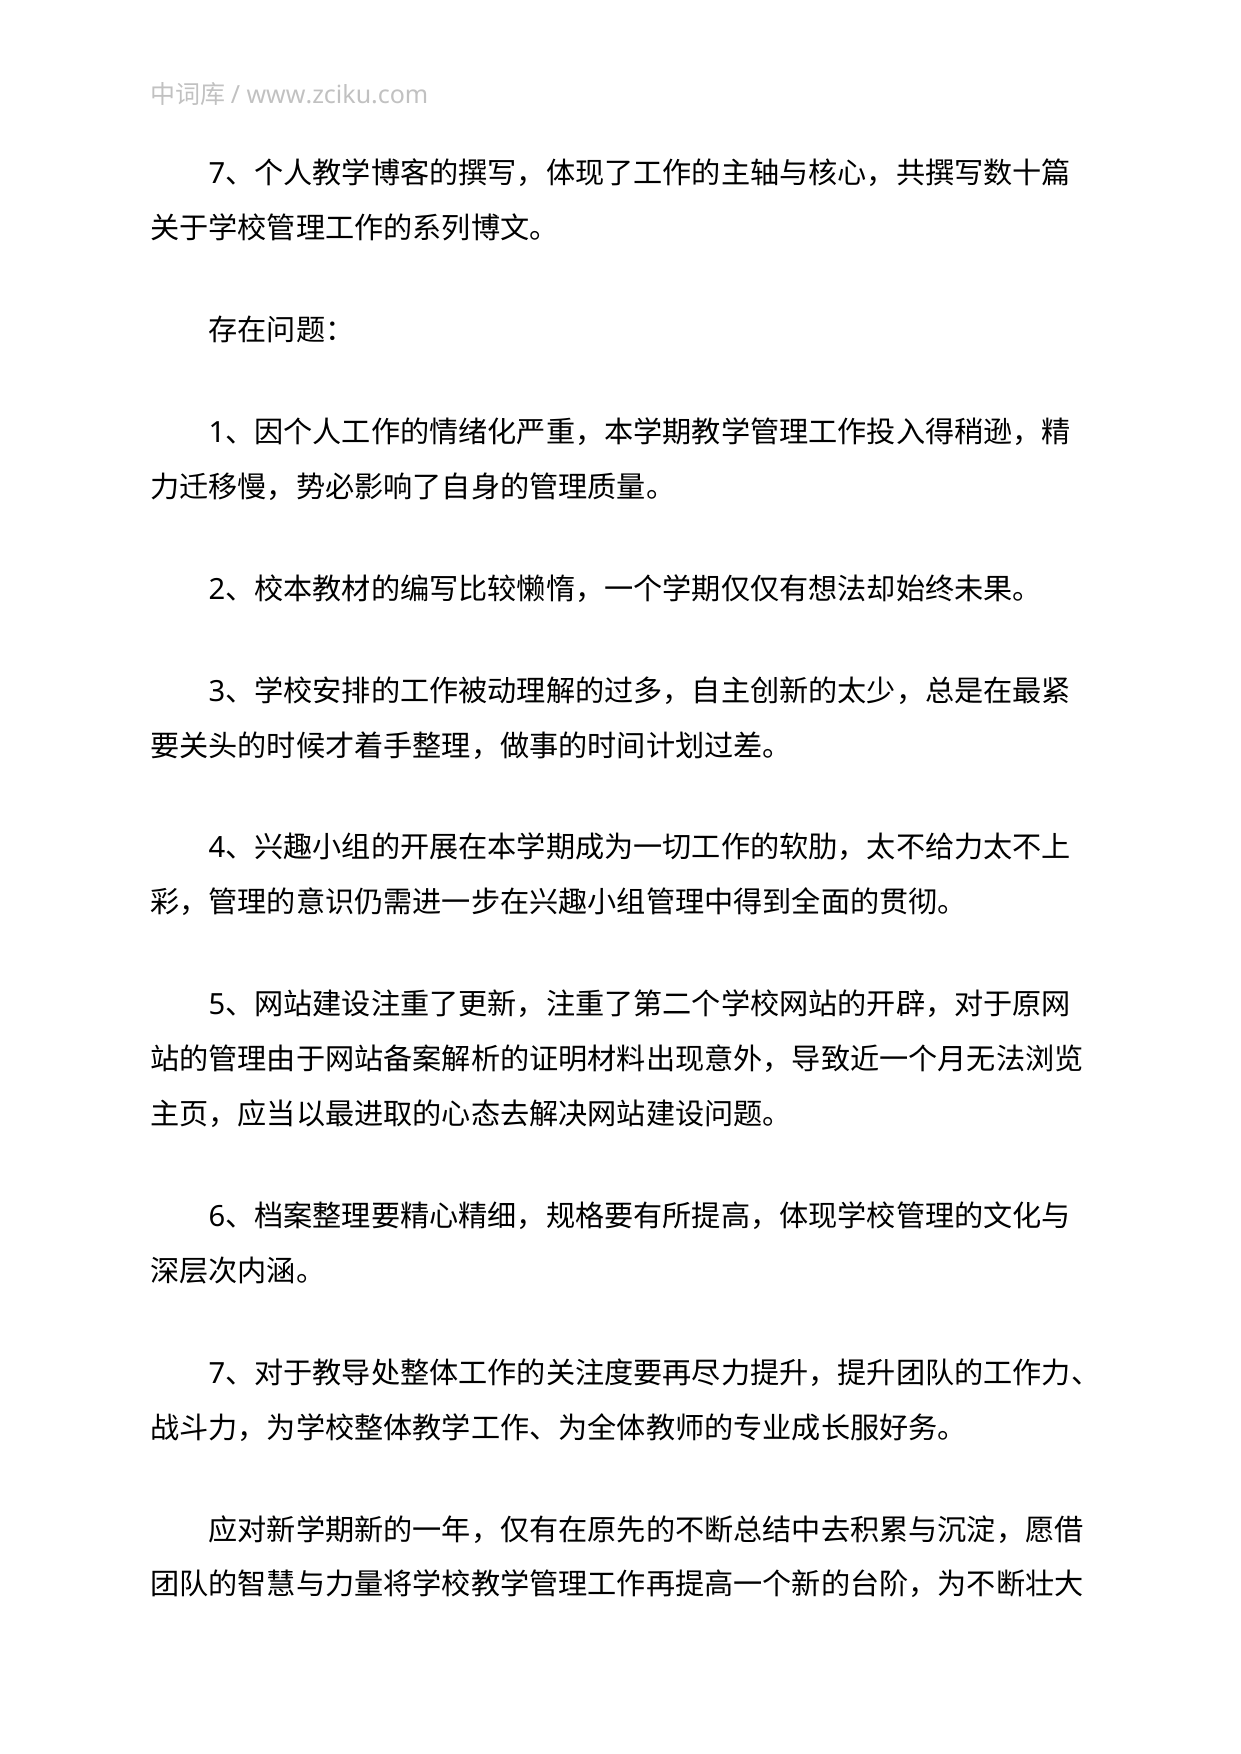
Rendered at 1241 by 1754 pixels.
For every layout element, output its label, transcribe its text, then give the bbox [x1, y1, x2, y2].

text 1、因个人工作的情绪化严重，本学期教学管理工作投入得稍逊，精力迁移慢，势必影响了自身的管理质量。 [150, 408, 1090, 506]
text 6、档案整理要精心精细，规格要有所提高，体现学校管理的文化与深层次内涵。 [150, 1192, 1090, 1290]
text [150, 1506, 1090, 1603]
text 4、兴趣小组的开展在本学期成为一切工作的软肋，太不给力太不上彩，管理的意识仍需进一步在兴趣小组管理中得到全面的贯彻。 [150, 824, 1090, 921]
text 2、校本教材的编写比较懒惰，一个学期仅仅有想法却始终未果。 [150, 565, 1090, 608]
text 3、学校安排的工作被动理解的过多，自主创新的太少，总是在最紧要关头的时候才着手整理，做事的时间计划过差。 [150, 667, 1090, 764]
text 7、个人教学博客的撰写，体现了工作的主轴与核心，共撰写数十篇关于学校管理工作的系列博文。 [150, 150, 1090, 247]
text 5、网站建设注重了更新，注重了第二个学校网站的开辟，对于原网站的管理由于网站备案解析的证明材料出现意外，导致近一个月无法浏览主页，应当以最进取的心态去解决网站建设问题。 [150, 981, 1090, 1133]
text 7、对于教导处整体工作的关注度要再尽力提升，提升团队的工作力、战斗力，为学校整体教学工作、为全体教师的专业成长服好务。 [150, 1349, 1090, 1447]
text 存在问题： [150, 307, 1090, 349]
